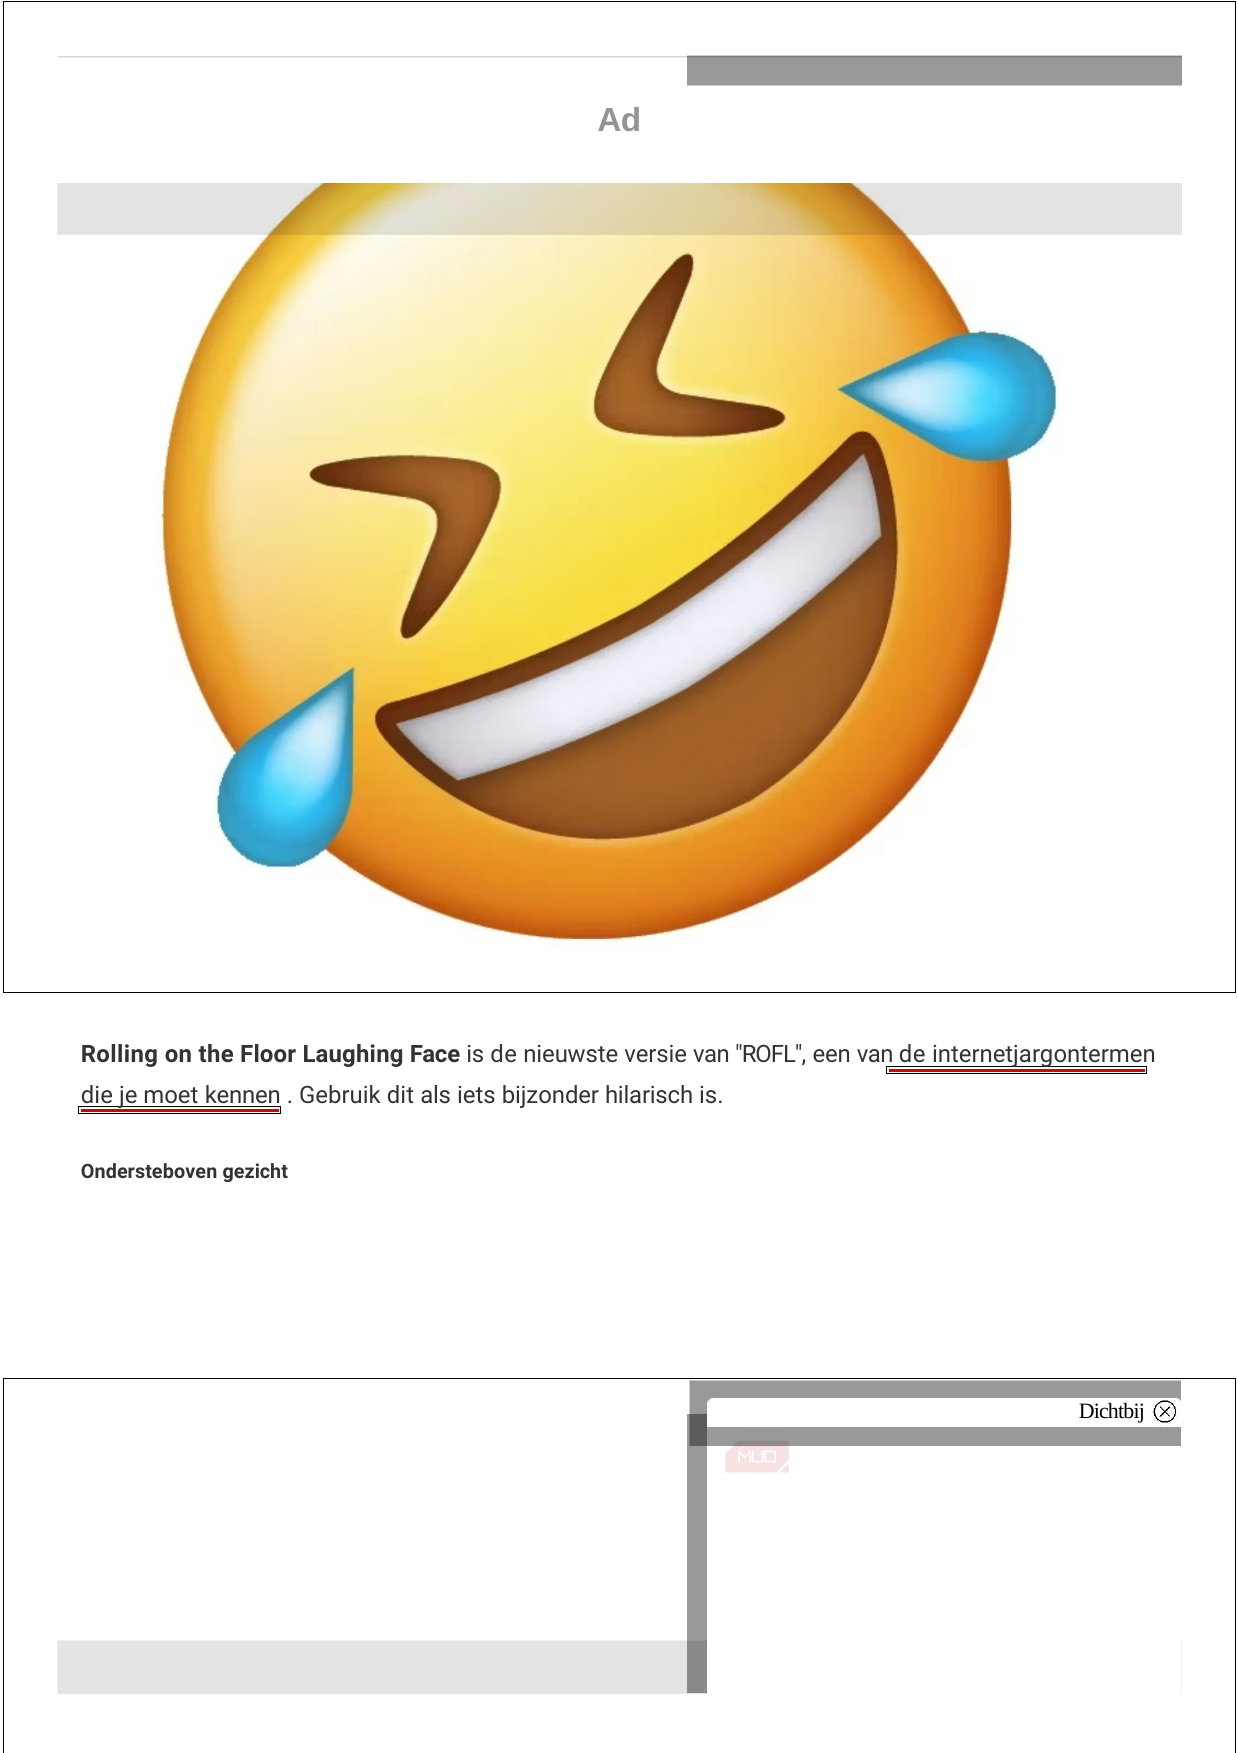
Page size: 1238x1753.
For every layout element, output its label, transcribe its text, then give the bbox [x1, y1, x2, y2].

text die je moet kennen . Gebruik dit als iets bijzonder hilarisch is. [81, 1081, 743, 1109]
text Rolling on the Floor Laughing Face is de nieuwste versie van "ROFL", een van de internetjargontermen [81, 1040, 1170, 1069]
picture [4, 2, 1235, 992]
picture [887, 1069, 1146, 1073]
text Dichtbij [1079, 1398, 1177, 1423]
picture [4, 1379, 1235, 1753]
text Ondersteboven gezicht [81, 1160, 312, 1183]
picture [79, 1107, 280, 1113]
text Ad [597, 101, 667, 139]
